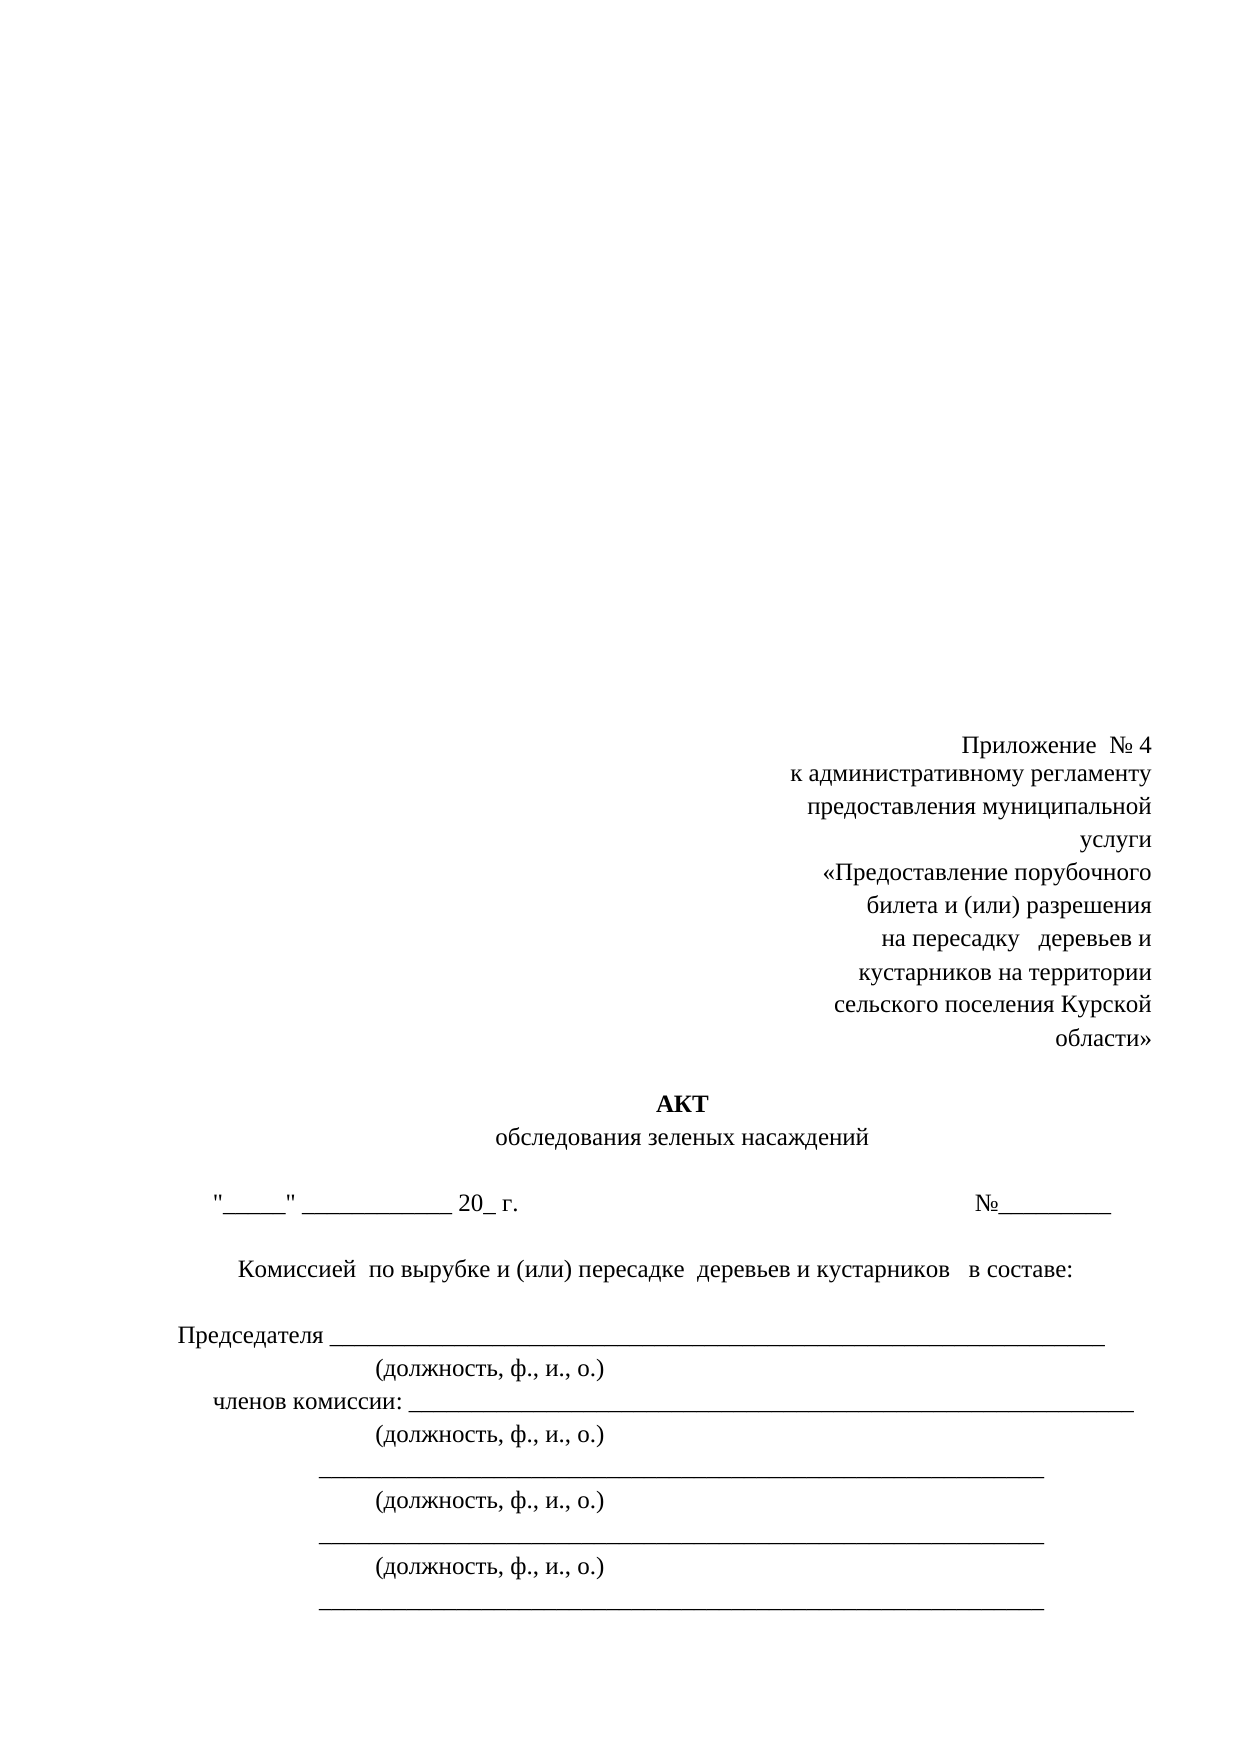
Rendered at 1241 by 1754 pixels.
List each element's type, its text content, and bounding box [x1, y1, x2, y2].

text (должность, ф., и., о.) [177, 1485, 1152, 1514]
text обследования зеленых насаждений [177, 1122, 1152, 1150]
text Приложение № 4 [177, 730, 1152, 758]
text «Предоставление порубочного билета и (или) разрешения [753, 857, 1152, 919]
text (должность, ф., и., о.) [177, 1551, 1152, 1580]
text __________________________________________________________ [177, 1452, 1152, 1481]
text Комиссией по вырубке и (или) пересадке деревьев и кустарников в составе: [177, 1254, 1152, 1282]
text членов комиссии: __________________________________________________________ [177, 1386, 1152, 1414]
text __________________________________________________________ [177, 1518, 1152, 1547]
text (должность, ф., и., о.) [177, 1419, 1152, 1448]
text на пересадку деревьев и кустарников на территории сельского поселения Курской области» [753, 923, 1152, 1051]
text АКТ [177, 1089, 1152, 1117]
text Председателя ______________________________________________________________ [177, 1320, 1152, 1348]
text (должность, ф., и., о.) [177, 1353, 1152, 1382]
text "_____" ____________ 20_ г. №_________ [177, 1188, 1152, 1216]
text __________________________________________________________ [177, 1584, 1152, 1613]
text к административному регламенту предоставления муниципальной услуги [753, 758, 1152, 853]
